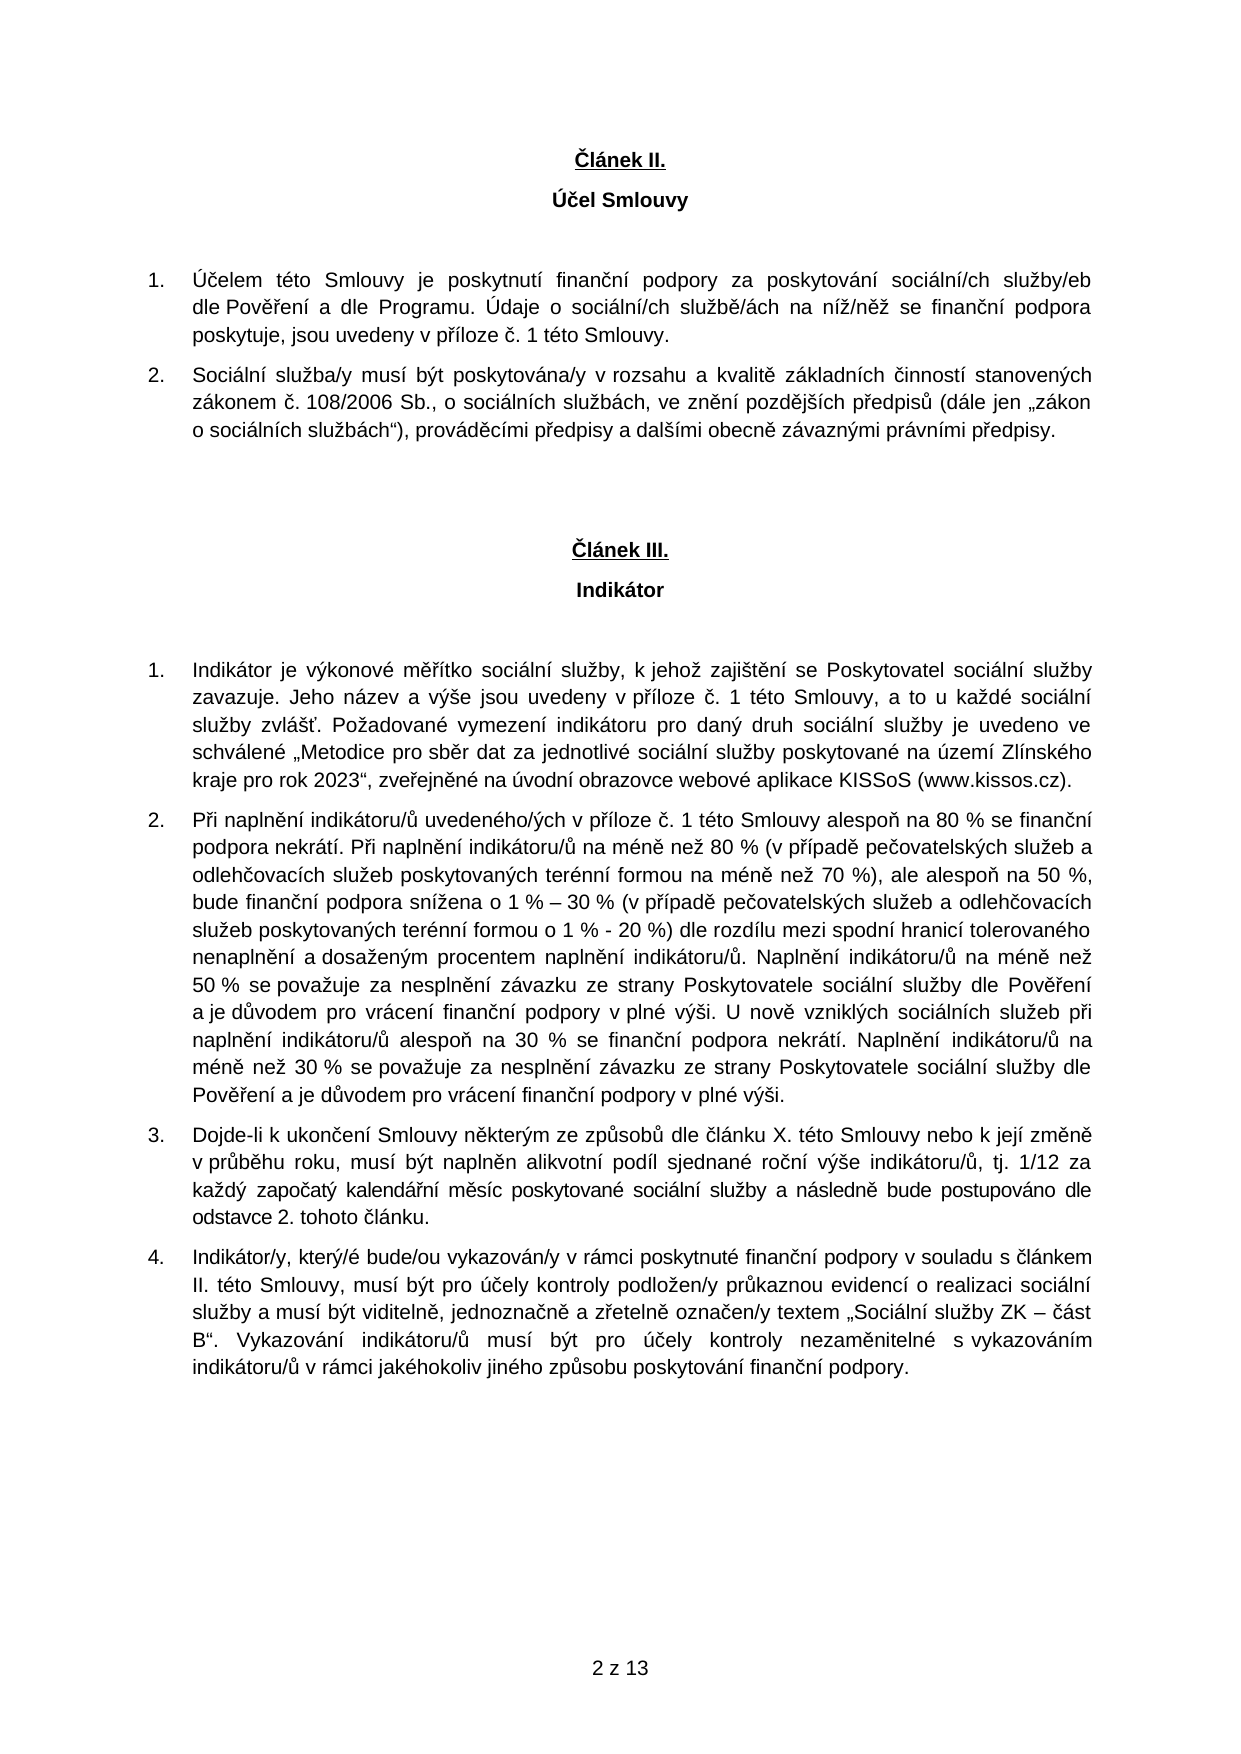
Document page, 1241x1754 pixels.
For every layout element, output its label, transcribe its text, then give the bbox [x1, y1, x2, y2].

list Indikátor [148, 578, 1092, 602]
list Účelem této Smlouvy je poskytnutí finanční podpory za poskytování sociální/ch služby/eb dle Pověření a dle Programu. Údaje o sociální/ch službě/ách na níž/něž se finanční podpora poskytuje, jsou uvedeny v příloze č. 1 této Smlouvy. [148, 268, 1092, 347]
list Sociální služba/y musí být poskytována/y v rozsahu a kvalitě základních činností stanovených zákonem č. 108/2006 Sb., o sociálních službách, ve znění pozdějších předpisů (dále jen „zákon o sociálních službách“), prováděcími předpisy a dalšími obecně závaznými právními předpisy. [148, 363, 1092, 442]
list Dojde-li k ukončení Smlouvy některým ze způsobů dle článku X. této Smlouvy nebo k její změně v průběhu roku, musí být naplněn alikvotní podíl sjednané roční výše indikátoru/ů, tj. 1/12 za každý započatý kalendářní měsíc poskytované sociální služby a následně bude postupováno dle odstavce 2. tohoto článku. [148, 1123, 1092, 1229]
list Při naplnění indikátoru/ů uvedeného/ých v příloze č. 1 této Smlouvy alespoň na 80 % se finanční podpora nekrátí. Při naplnění indikátoru/ů na méně než 80 % (v případě pečovatelských služeb a odlehčovacích služeb poskytovaných terénní formou na méně než 70 %), ale alespoň na 50 %, bude finanční podpora snížena o 1 % – 30 % (v případě pečovatelských služeb a odlehčovacích služeb poskytovaných terénní formou o 1 % - 20 %) dle rozdílu mezi spodní hranicí tolerovaného nenaplnění a dosaženým procentem naplnění indikátoru/ů. Naplnění indikátoru/ů na méně než 50 % se považuje za nesplnění závazku ze strany Poskytovatele sociální služby dle Pověření a je důvodem pro vrácení finanční podpory v plné výši. U nově vzniklých sociálních služeb při naplnění indikátoru/ů alespoň na 30 % se finanční podpora nekrátí. Naplnění indikátoru/ů na méně než 30 % se považuje za nesplnění závazku ze strany Poskytovatele sociální služby dle Pověření a je důvodem pro vrácení finanční podpory v plné výši. [148, 808, 1092, 1107]
list Účel Smlouvy [148, 188, 1092, 212]
list Článek III. [148, 538, 1092, 562]
list Indikátor je výkonové měřítko sociální služby, k jehož zajištění se Poskytovatel sociální služby zavazuje. Jeho název a výše jsou uvedeny v příloze č. 1 této Smlouvy, a to u každé sociální služby zvlášť. Požadované vymezení indikátoru pro daný druh sociální služby je uvedeno ve schválené „Metodice pro sběr dat za jednotlivé sociální služby poskytované na území Zlínského kraje pro rok 2023“, zveřejněné na úvodní obrazovce webové aplikace KISSoS (www.kissos.cz). [148, 658, 1092, 792]
list Článek II. [148, 148, 1092, 172]
list Indikátor/y, který/é bude/ou vykazován/y v rámci poskytnuté finanční podpory v souladu s článkem II. této Smlouvy, musí být pro účely kontroly podložen/y průkaznou evidencí o realizaci sociální služby a musí být viditelně, jednoznačně a zřetelně označen/y textem „Sociální služby ZK – část B“. Vykazování indikátoru/ů musí být pro účely kontroly nezaměnitelné s vykazováním indikátoru/ů v rámci jakéhokoliv jiného způsobu poskytování finanční podpory. [148, 1245, 1092, 1379]
